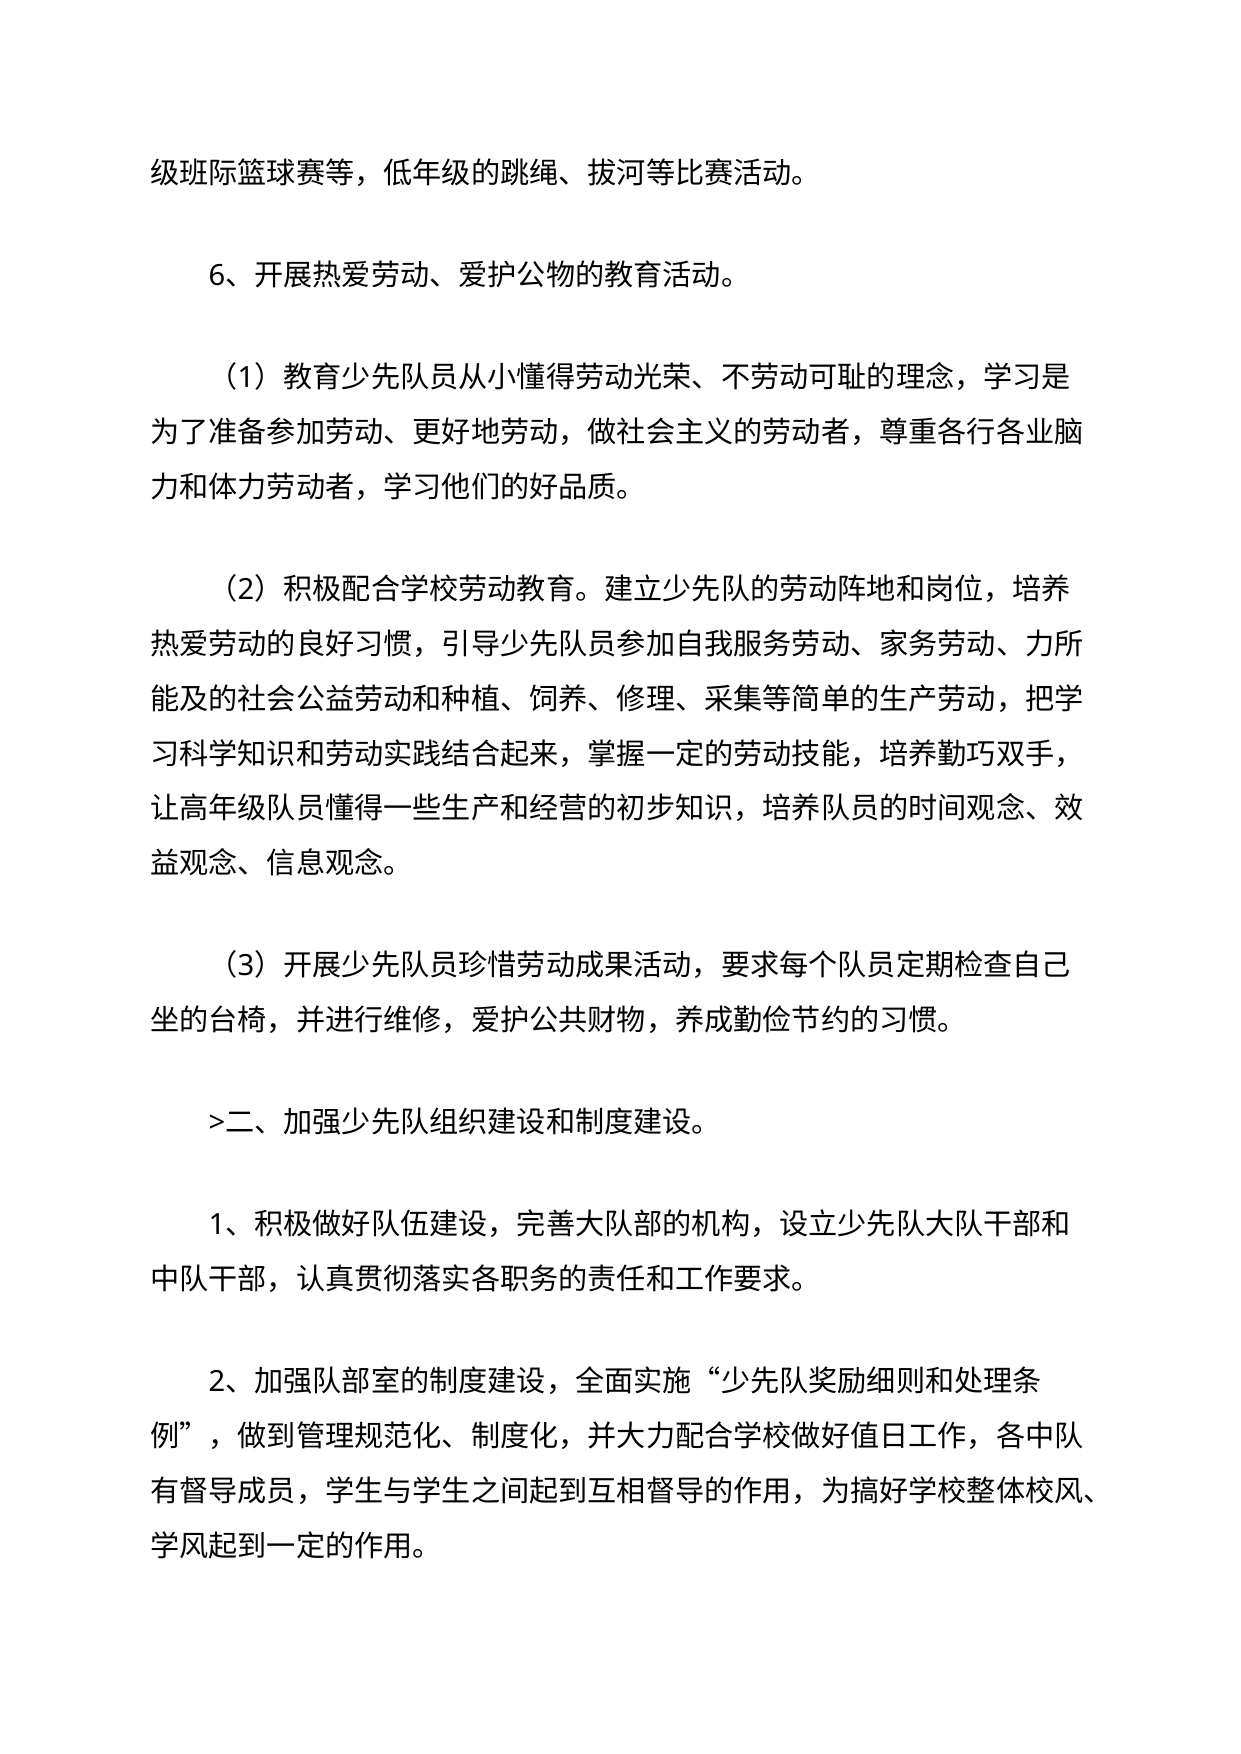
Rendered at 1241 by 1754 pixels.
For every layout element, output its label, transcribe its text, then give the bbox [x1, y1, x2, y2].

text 2、加强队部室的制度建设，全面实施“少先队奖励细则和处理条例”，做到管理规范化、制度化，并大力配合学校做好值日工作，各中队有督导成员，学生与学生之间起到互相督导的作用，为搞好学校整体校风、学风起到一定的作用。 [150, 1357, 1090, 1564]
text （2）积极配合学校劳动教育。建立少先队的劳动阵地和岗位，培养热爱劳动的良好习惯，引导少先队员参加自我服务劳动、家务劳动、力所能及的社会公益劳动和种植、饲养、修理、采集等简单的生产劳动，把学习科学知识和劳动实践结合起来，掌握一定的劳动技能，培养勤巧双手，让高年级队员懂得一些生产和经营的初步知识，培养队员的时间观念、效益观念、信息观念。 [150, 565, 1090, 882]
text （3）开展少先队员珍惜劳动成果活动，要求每个队员定期检查自己坐的台椅，并进行维修，爱护公共财物，养成勤俭节约的习惯。 [150, 942, 1090, 1039]
text >二、加强少先队组织建设和制度建设。 [150, 1098, 1090, 1141]
text （1）教育少先队员从小懂得劳动光荣、不劳动可耻的理念，学习是为了准备参加劳动、更好地劳动，做社会主义的劳动者，尊重各行各业脑力和体力劳动者，学习他们的好品质。 [150, 354, 1090, 506]
text 6、开展热爱劳动、爱护公物的教育活动。 [150, 252, 1090, 294]
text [150, 150, 1090, 192]
text 1、积极做好队伍建设，完善大队部的机构，设立少先队大队干部和中队干部，认真贯彻落实各职务的责任和工作要求。 [150, 1201, 1090, 1298]
